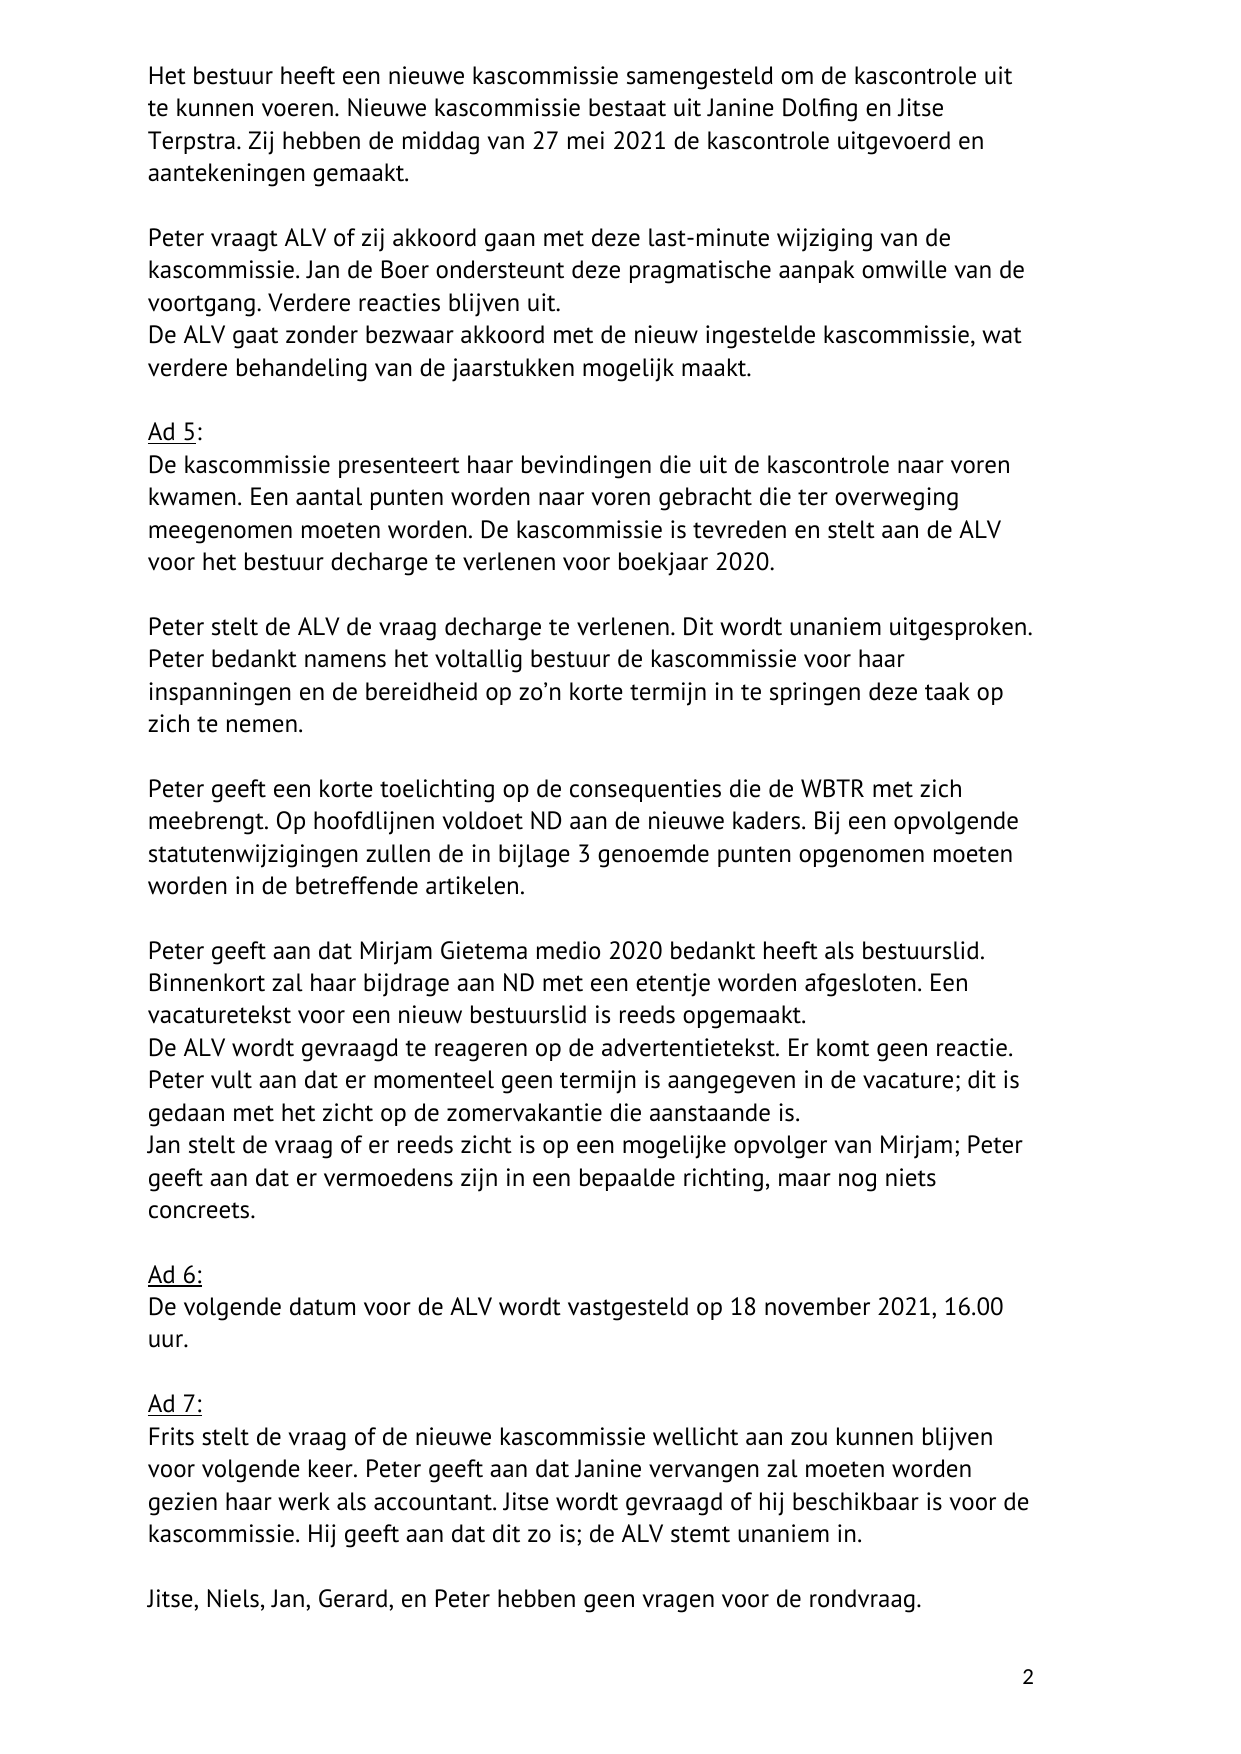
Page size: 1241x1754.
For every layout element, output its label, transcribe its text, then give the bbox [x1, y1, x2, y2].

text Het bestuur heeft een nieuwe kascommissie samengesteld om de kascontrole uit te kunnen voeren. Nieuwe kascommissie bestaat uit Janine Dolfing en Jitse Terpstra. Zij hebben de middag van 27 mei 2021 de kascontrole uitgevoerd en aantekeningen gemaakt. [148, 59, 1034, 189]
text Jan stelt de vraag of er reeds zicht is op een mogelijke opvolger van Mirjam; Peter geeft aan dat er vermoedens zijn in een bepaalde richting, maar nog niets concreets. [148, 1128, 1034, 1225]
text Ad 6: [148, 1258, 1034, 1290]
text Peter geeft aan dat Mirjam Gietema medio 2020 bedankt heeft als bestuurslid. Binnenkort zal haar bijdrage aan ND met een etentje worden afgesloten. Een vacaturetekst voor een nieuw bestuurslid is reeds opgemaakt. [148, 934, 1034, 1031]
text Ad 7: [148, 1387, 1034, 1420]
text De volgende datum voor de ALV wordt vastgesteld op 18 november 2021, 16.00 uur. [148, 1290, 1034, 1355]
text De ALV gaat zonder bezwaar akkoord met de nieuw ingestelde kascommissie, wat verdere behandeling van de jaarstukken mogelijk maakt. [148, 318, 1034, 383]
text Frits stelt de vraag of de nieuwe kascommissie wellicht aan zou kunnen blijven voor volgende keer. Peter geeft aan dat Janine vervangen zal moeten worden gezien haar werk als accountant. Jitse wordt gevraagd of hij beschikbaar is voor de kascommissie. Hij geeft aan dat dit zo is; de ALV stemt unaniem in. [148, 1420, 1034, 1549]
text Peter geeft een korte toelichting op de consequenties die de WBTR met zich meebrengt. Op hoofdlijnen voldoet ND aan de nieuwe kaders. Bij een opvolgende statutenwijzigingen zullen de in bijlage 3 genoemde punten opgenomen moeten worden in de betreffende artikelen. [148, 772, 1034, 901]
text De kascommissie presenteert haar bevindingen die uit de kascontrole naar voren kwamen. Een aantal punten worden naar voren gebracht die ter overweging meegenomen moeten worden. De kascommissie is tevreden en stelt aan de ALV voor het bestuur decharge te verlenen voor boekjaar 2020. [148, 448, 1034, 577]
text Peter vraagt ALV of zij akkoord gaan met deze last-minute wijziging van de kascommissie. Jan de Boer ondersteunt deze pragmatische aanpak omwille van de voortgang. Verdere reacties blijven uit. [148, 189, 1034, 318]
text Ad 5: [148, 415, 1034, 448]
text Peter stelt de ALV de vraag decharge te verlenen. Dit wordt unaniem uitgesproken. Peter bedankt namens het voltallig bestuur de kascommissie voor haar inspanningen en de bereidheid op zo’n korte termijn in te springen deze taak op zich te nemen. [148, 610, 1034, 739]
text De ALV wordt gevraagd te reageren op de advertentietekst. Er komt geen reactie. Peter vult aan dat er momenteel geen termijn is aangegeven in de vacature; dit is gedaan met het zicht op de zomervakantie die aanstaande is. [148, 1031, 1034, 1128]
text Jitse, Niels, Jan, Gerard, en Peter hebben geen vragen voor de rondvraag. [148, 1582, 1034, 1614]
